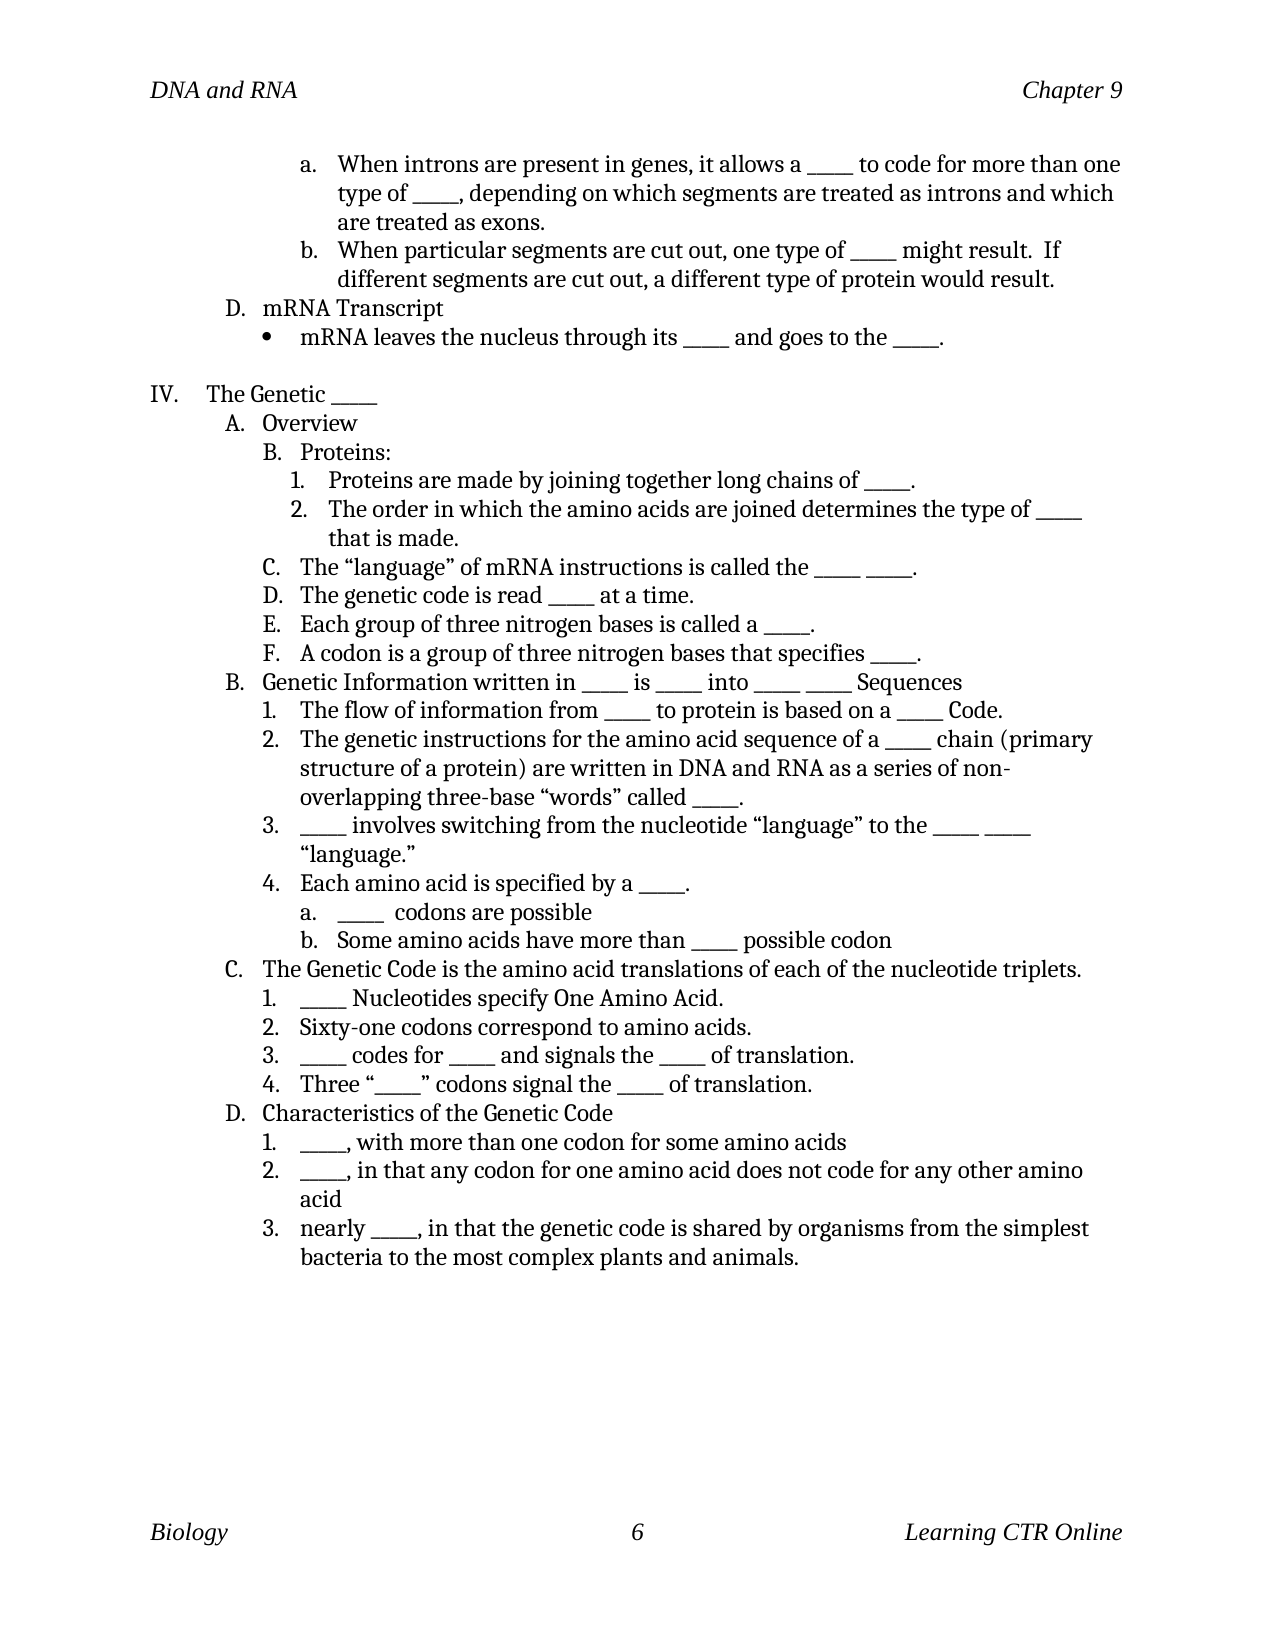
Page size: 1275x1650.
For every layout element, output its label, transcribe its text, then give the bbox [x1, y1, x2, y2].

list The “language” of mRNA instructions is called the _____ _____. [262, 552, 1125, 581]
list A codon is a group of three nitrogen bases that specifies _____. [262, 639, 1125, 667]
list _____ codes for _____ and signals the _____ of translation. [262, 1041, 1125, 1070]
list Overview [225, 409, 1125, 437]
list The genetic code is read _____ at a time. [262, 581, 1125, 610]
list Each group of three nitrogen bases is called a _____. [262, 610, 1125, 639]
list Some amino acids have more than _____ possible codon [300, 926, 1125, 955]
list Three “_____” codons signal the _____ of translation. [262, 1070, 1125, 1099]
list mRNA leaves the nucleus through its _____ and goes to the _____. [262, 322, 1125, 351]
list Proteins: [262, 437, 1125, 466]
list Sixty-one codons correspond to amino acids. [262, 1012, 1125, 1041]
list The order in which the amino acids are joined determines the type of _____ that is made. [291, 495, 1125, 552]
list _____, with more than one codon for some amino acids [262, 1127, 1125, 1156]
list _____ Nucleotides specify One Amino Acid. [262, 984, 1125, 1012]
list The genetic instructions for the amino acid sequence of a _____ chain (primary structure of a protein) are written in DNA and RNA as a series of non-overlapping three-base “words” called _____. [262, 725, 1125, 811]
list The flow of information from _____ to protein is based on a _____ Code. [262, 696, 1125, 725]
list _____, in that any codon for one amino acid does not code for any other amino acid [262, 1156, 1125, 1214]
list mRNA Transcript [225, 294, 1125, 322]
list When particular segments are cut out, one type of _____ might result. If different segments are cut out, a different type of protein would result. [300, 236, 1125, 294]
list _____ codons are possible [300, 897, 1125, 926]
list Each amino acid is specified by a _____. [262, 869, 1125, 897]
list nearly _____, in that the genetic code is shared by organisms from the simplest bacteria to the most complex plants and animals. [262, 1214, 1125, 1271]
text C. The Genetic Code is the amino acid translations of each of the nucleotide triplets. [225, 955, 1125, 984]
text IV. The Genetic _____ [150, 380, 1125, 409]
list When introns are present in genes, it allows a _____ to code for more than one type of _____, depending on which segments are treated as introns and which are treated as exons. [300, 150, 1125, 236]
text B. Genetic Information written in _____ is _____ into _____ _____ Sequences [225, 667, 1125, 696]
text D. Characteristics of the Genetic Code [225, 1099, 1125, 1127]
list _____ involves switching from the nucleotide “language” to the _____ _____ “language.” [262, 811, 1125, 869]
list Proteins are made by joining together long chains of _____. [291, 466, 1125, 495]
